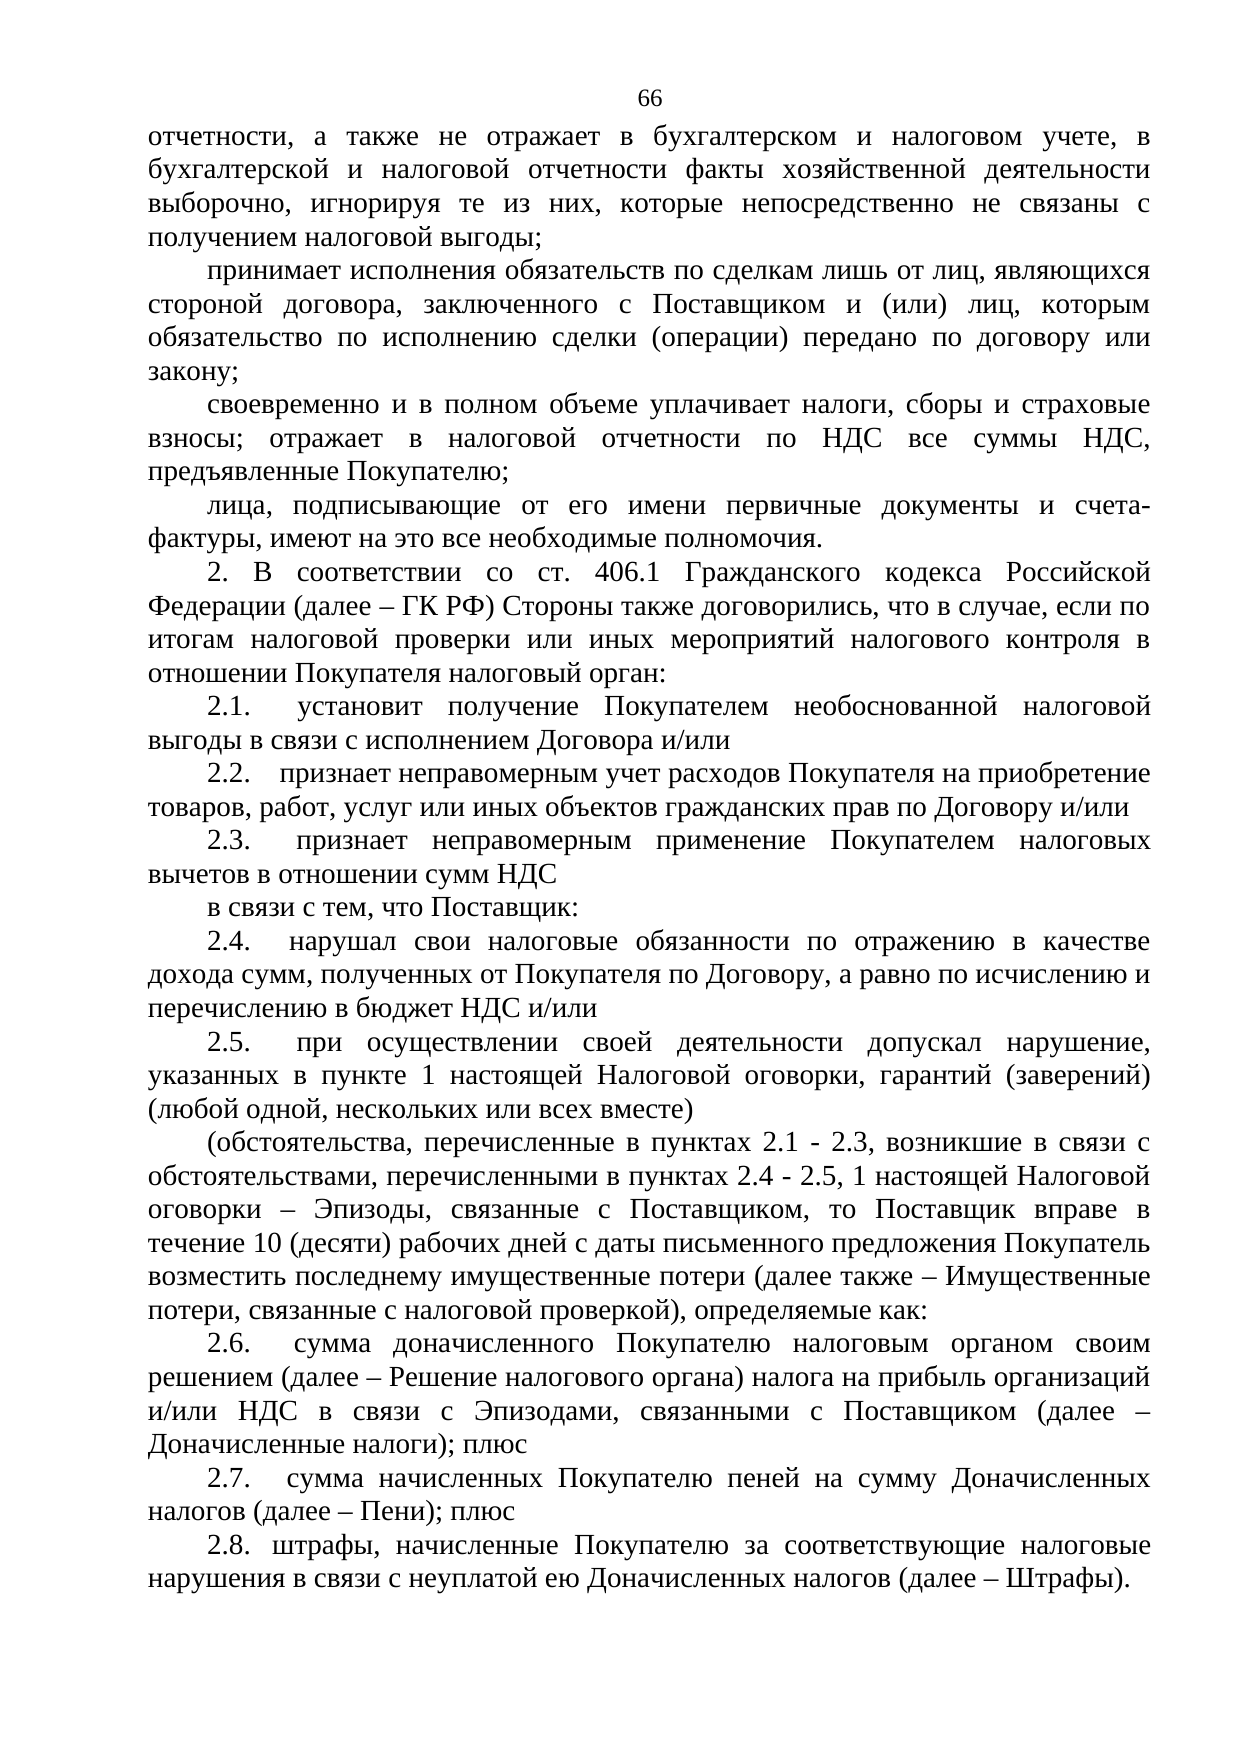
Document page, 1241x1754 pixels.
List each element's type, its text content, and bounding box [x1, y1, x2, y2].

text 2.4. нарушал свои налоговые обязанности по отражению в качестве дохода сумм, полученных от Покупателя по Договору, а равно по исчислению и перечислению в бюджет НДС и/или [148, 923, 1152, 1024]
text (обстоятельства, перечисленные в пунктах 2.1 - 2.3, возникшие в связи с обстоятельствами, перечисленными в пунктах 2.4 - 2.5, 1 настоящей Налоговой оговорки – Эпизоды, связанные с Поставщиком, то Поставщик вправе в течение 10 (десяти) рабочих дней с даты письменного предложения Покупатель возместить последнему имущественные потери (далее также – Имущественные потери, связанные с налоговой проверкой), определяемые как: [148, 1124, 1152, 1326]
text 2.2. признает неправомерным учет расходов Покупателя на приобретение товаров, работ, услуг или иных объектов гражданских прав по Договору и/или [148, 755, 1152, 822]
text лица, подписывающие от его имени первичные документы и счета-фактуры, имеют на это все необходимые полномочия. [148, 487, 1152, 554]
text 2.8. штрафы, начисленные Покупателю за соответствующие налоговые нарушения в связи с неуплатой ею Доначисленных налогов (далее – Штрафы). [148, 1527, 1152, 1594]
text принимает исполнения обязательств по сделкам лишь от лиц, являющихся стороной договора, заключенного с Поставщиком и (или) лиц, которым обязательство по исполнению сделки (операции) передано по договору или закону; [148, 252, 1152, 386]
text 2.7. сумма начисленных Покупателю пеней на сумму Доначисленных налогов (далее – Пени); плюс [148, 1460, 1152, 1527]
text в связи с тем, что Поставщик: [148, 889, 1152, 923]
text 2.6. сумма доначисленного Покупателю налоговым органом своим решением (далее – Решение налогового органа) налога на прибыль организаций и/или НДС в связи с Эпизодами, связанными с Поставщиком (далее – Доначисленные налоги); плюс [148, 1326, 1152, 1460]
text 2.1. установит получение Покупателем необоснованной налоговой выгоды в связи с исполнением Договора и/или [148, 688, 1152, 755]
text 2. В соответствии со ст. 406.1 Гражданского кодекса Российской Федерации (далее – ГК РФ) Стороны также договорились, что в случае, если по итогам налоговой проверки или иных мероприятий налогового контроля в отношении Покупателя налоговый орган: [148, 554, 1152, 688]
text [148, 118, 1152, 252]
text 2.3. признает неправомерным применение Покупателем налоговых вычетов в отношении сумм НДС [148, 822, 1152, 889]
text 2.5. при осуществлении своей деятельности допускал нарушение, указанных в пункте 1 настоящей Налоговой оговорки, гарантий (заверений) (любой одной, нескольких или всех вместе) [148, 1024, 1152, 1124]
text своевременно и в полном объеме уплачивает налоги, сборы и страховые взносы; отражает в налоговой отчетности по НДС все суммы НДС, предъявленные Покупателю; [148, 386, 1152, 487]
